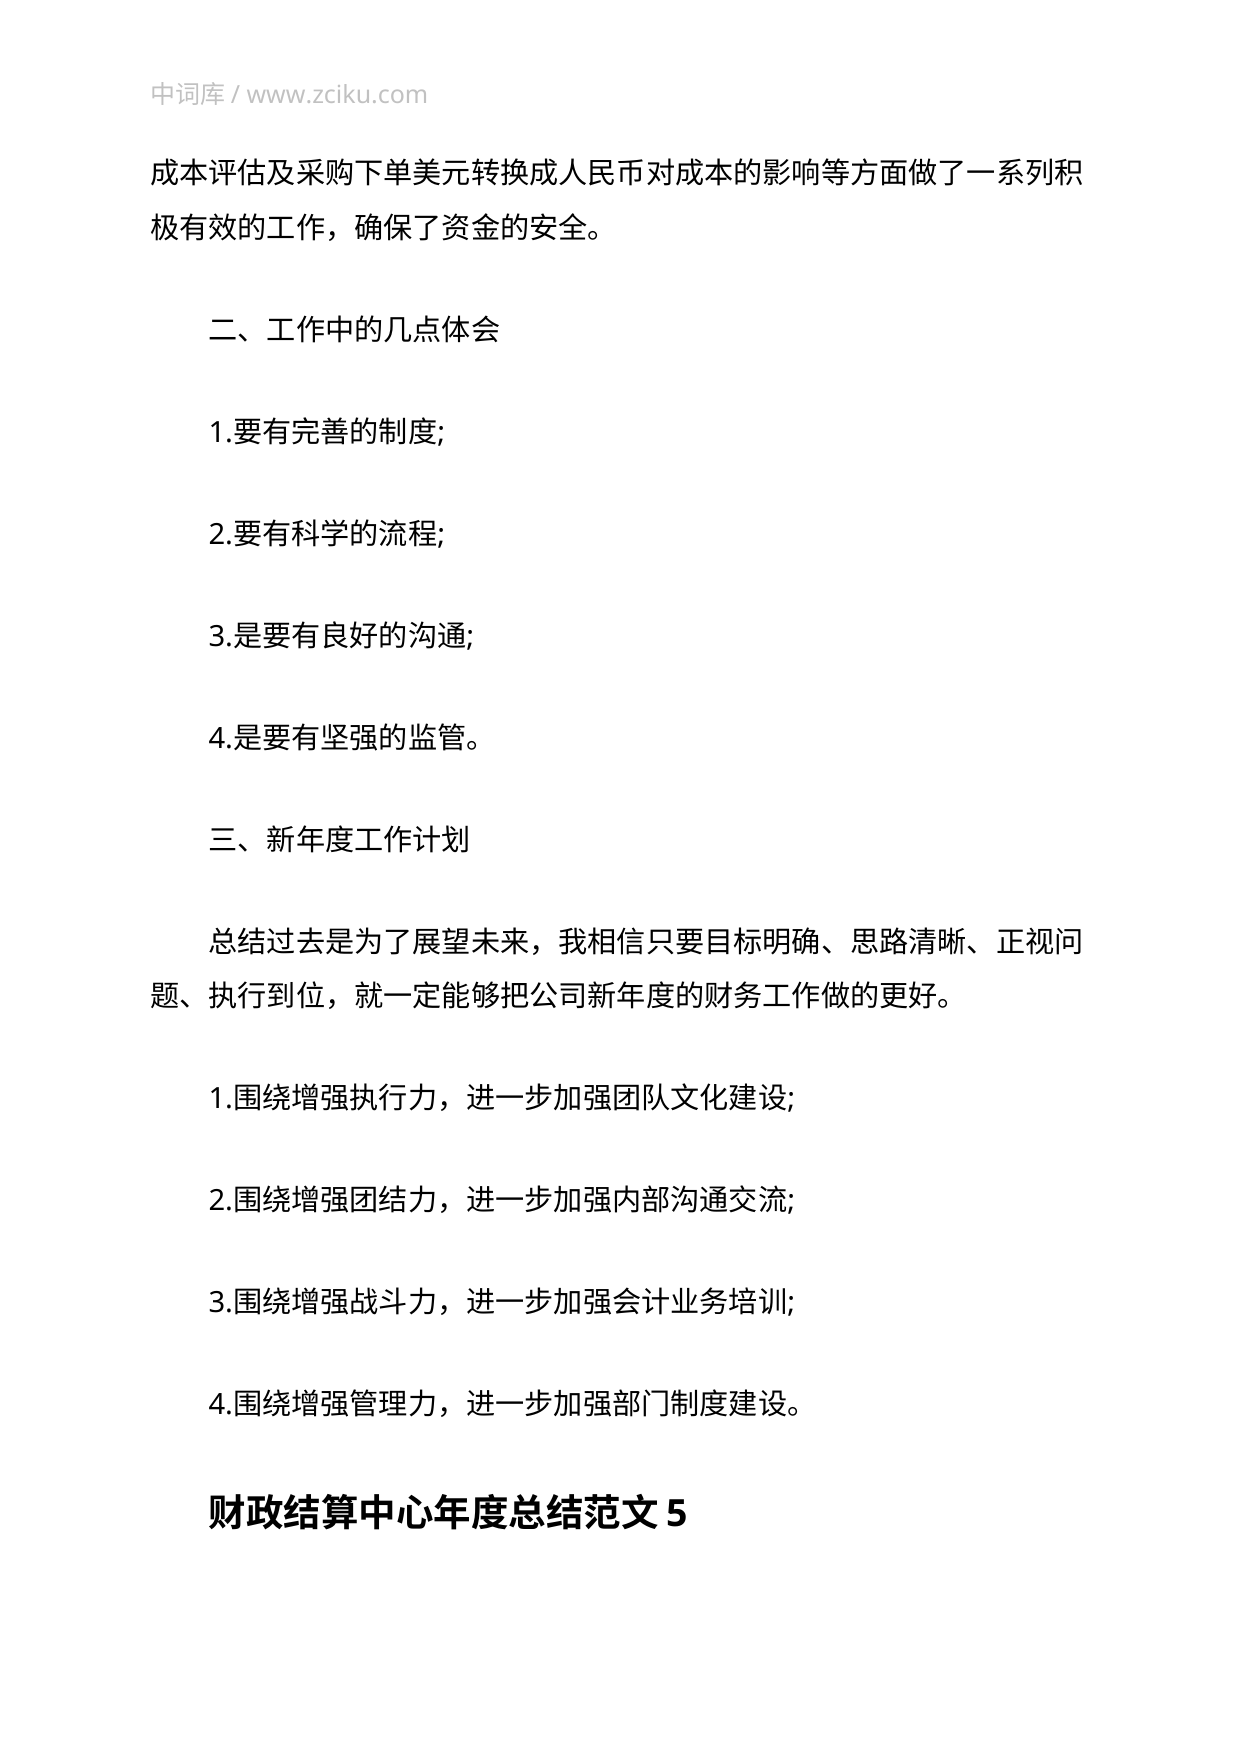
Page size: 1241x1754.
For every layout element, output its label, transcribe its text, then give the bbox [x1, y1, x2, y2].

text 三、新年度工作计划 [150, 816, 1090, 859]
text 二、工作中的几点体会 [150, 307, 1090, 349]
text 总结过去是为了展望未来，我相信只要目标明确、思路清晰、正视问题、执行到位，就一定能够把公司新年度的财务工作做的更好。 [150, 918, 1090, 1015]
text 4.是要有坚强的监管。 [150, 714, 1090, 757]
text 4.围绕增强管理力，进一步加强部门制度建设。 [150, 1381, 1090, 1423]
text 1.围绕增强执行力，进一步加强团队文化建设; [150, 1075, 1090, 1117]
text 3.是要有良好的沟通; [150, 612, 1090, 655]
text 1.要有完善的制度; [150, 408, 1090, 451]
text 2.围绕增强团结力，进一步加强内部沟通交流; [150, 1177, 1090, 1219]
text 2.要有科学的流程; [150, 510, 1090, 553]
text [150, 150, 1090, 247]
text 3.围绕增强战斗力，进一步加强会计业务培训; [150, 1279, 1090, 1321]
text 财政结算中心年度总结范文5 [150, 1483, 1090, 1537]
